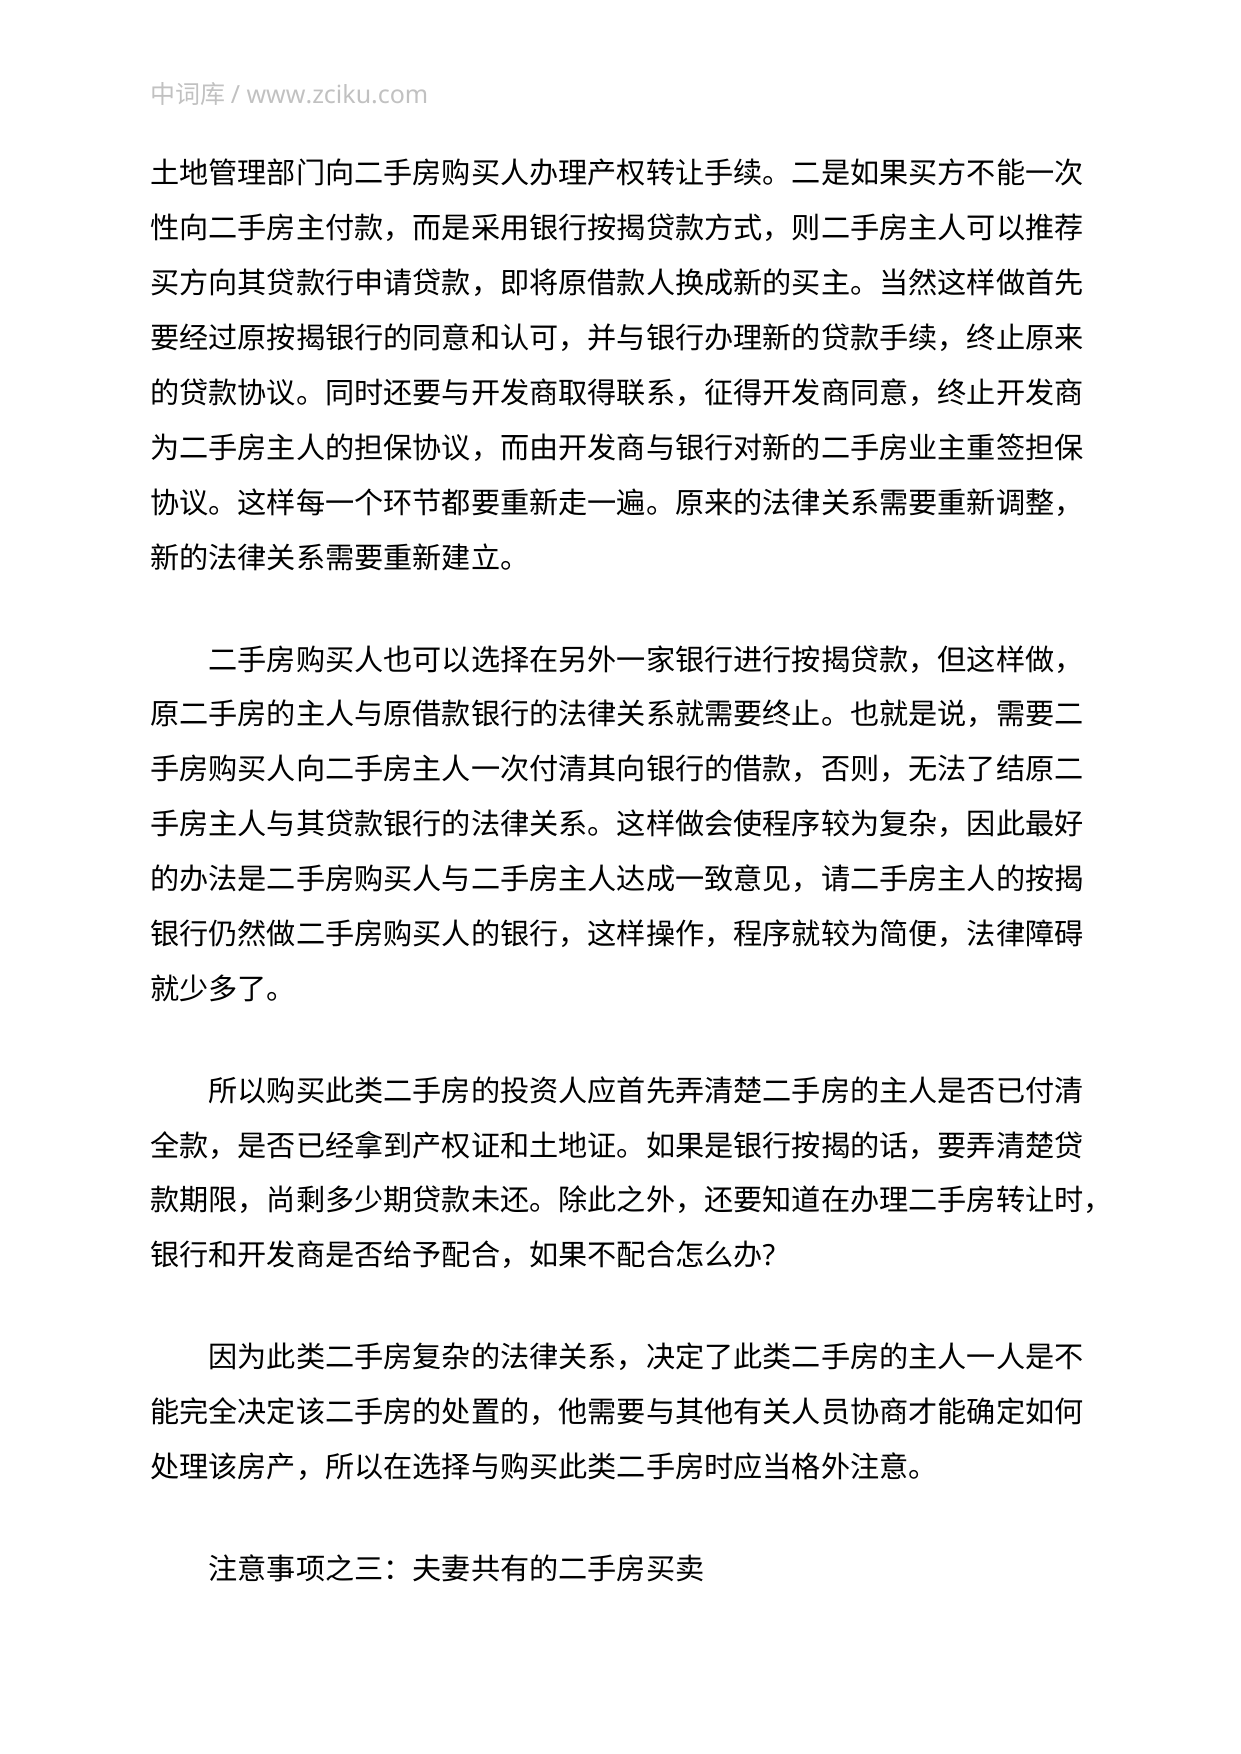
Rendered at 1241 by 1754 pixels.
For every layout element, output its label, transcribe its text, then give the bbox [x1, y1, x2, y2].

text 注意事项之三：夫妻共有的二手房买卖 [150, 1545, 1090, 1588]
text 因为此类二手房复杂的法律关系，决定了此类二手房的主人一人是不能完全决定该二手房的处置的，他需要与其他有关人员协商才能确定如何处理该房产，所以在选择与购买此类二手房时应当格外注意。 [150, 1334, 1090, 1486]
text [150, 150, 1090, 577]
text 所以购买此类二手房的投资人应首先弄清楚二手房的主人是否已付清全款，是否已经拿到产权证和土地证。如果是银行按揭的话，要弄清楚贷款期限，尚剩多少期贷款未还。除此之外，还要知道在办理二手房转让时，银行和开发商是否给予配合，如果不配合怎么办? [150, 1067, 1090, 1274]
text 二手房购买人也可以选择在另外一家银行进行按揭贷款，但这样做，原二手房的主人与原借款银行的法律关系就需要终止。也就是说，需要二手房购买人向二手房主人一次付清其向银行的借款，否则，无法了结原二手房主人与其贷款银行的法律关系。这样做会使程序较为复杂，因此最好的办法是二手房购买人与二手房主人达成一致意见，请二手房主人的按揭银行仍然做二手房购买人的银行，这样操作，程序就较为简便，法律障碍就少多了。 [150, 636, 1090, 1008]
